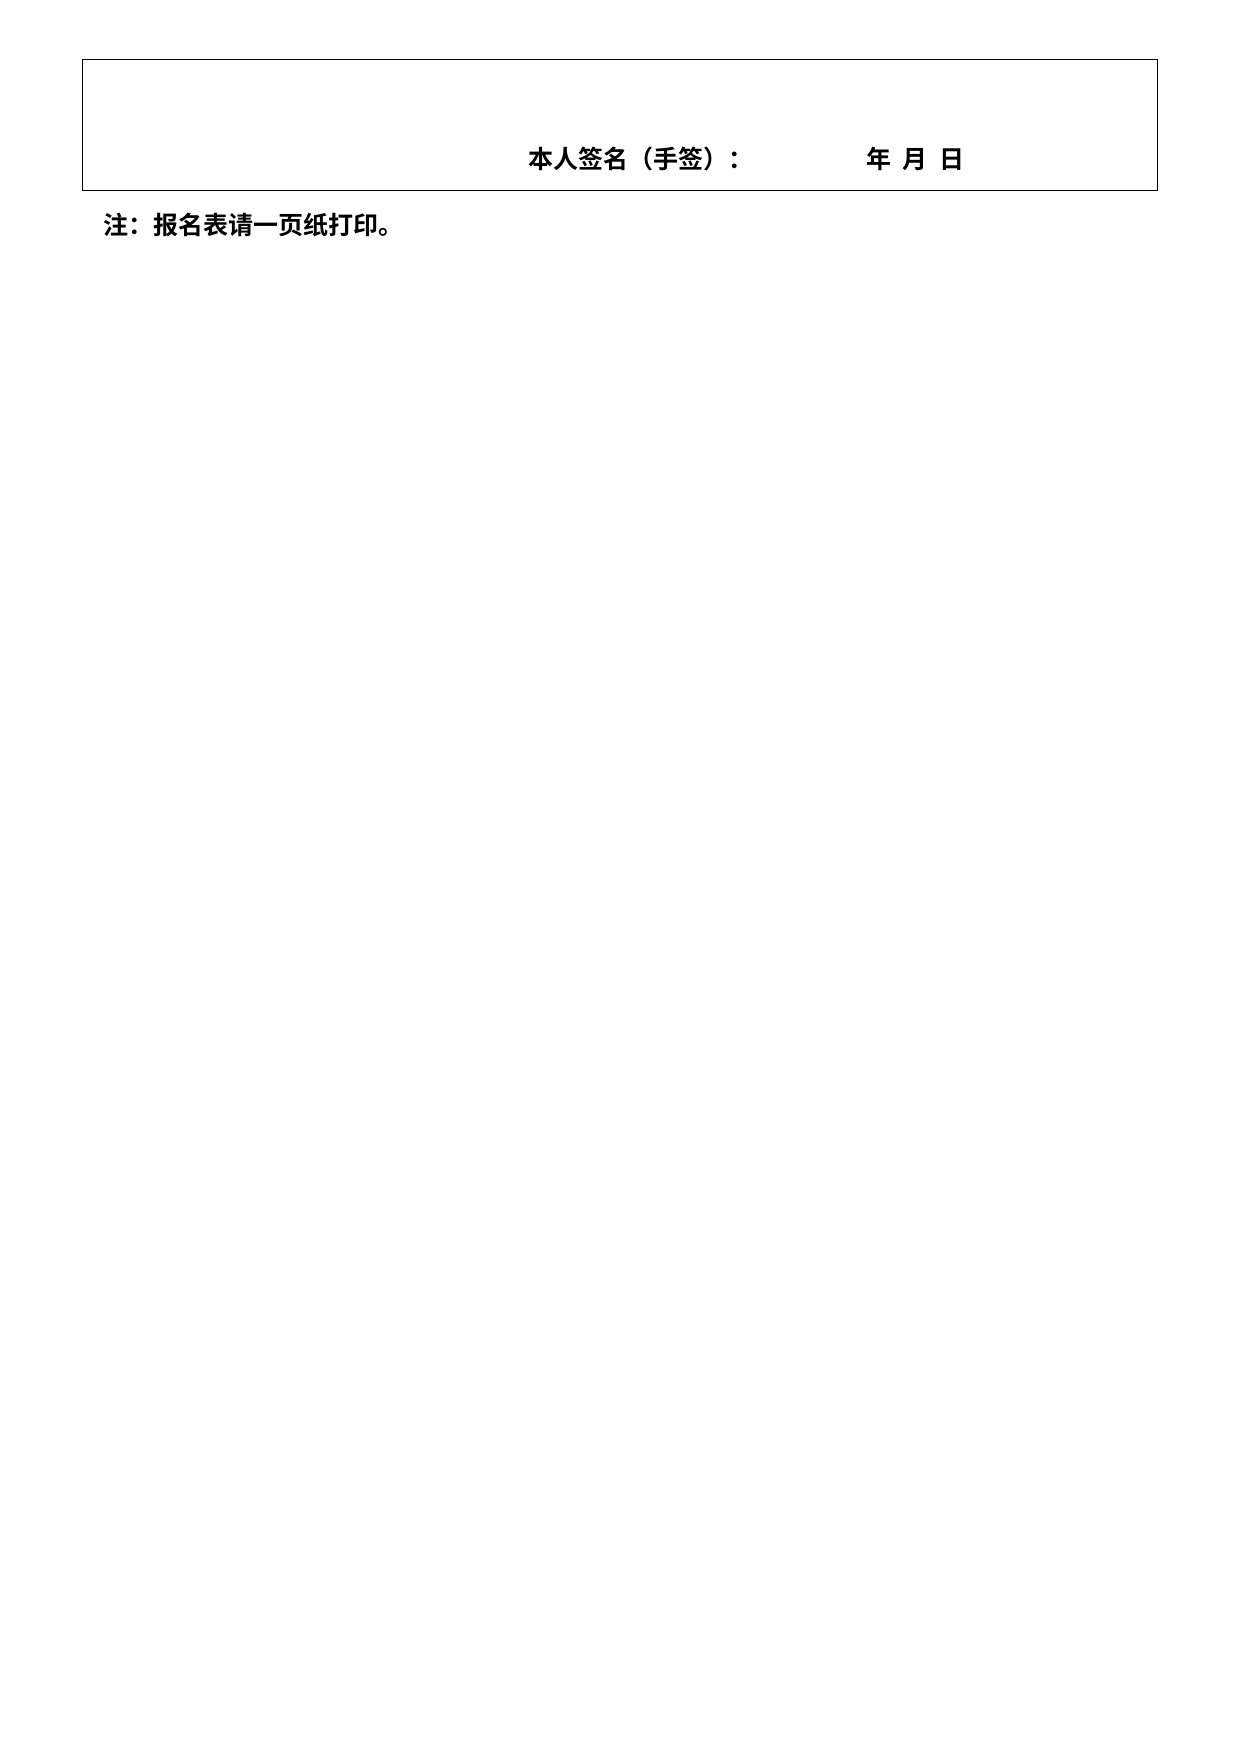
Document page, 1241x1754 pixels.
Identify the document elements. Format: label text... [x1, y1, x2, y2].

text 注：报名表请一页纸打印。 [103, 191, 1181, 256]
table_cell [83, 60, 1157, 190]
